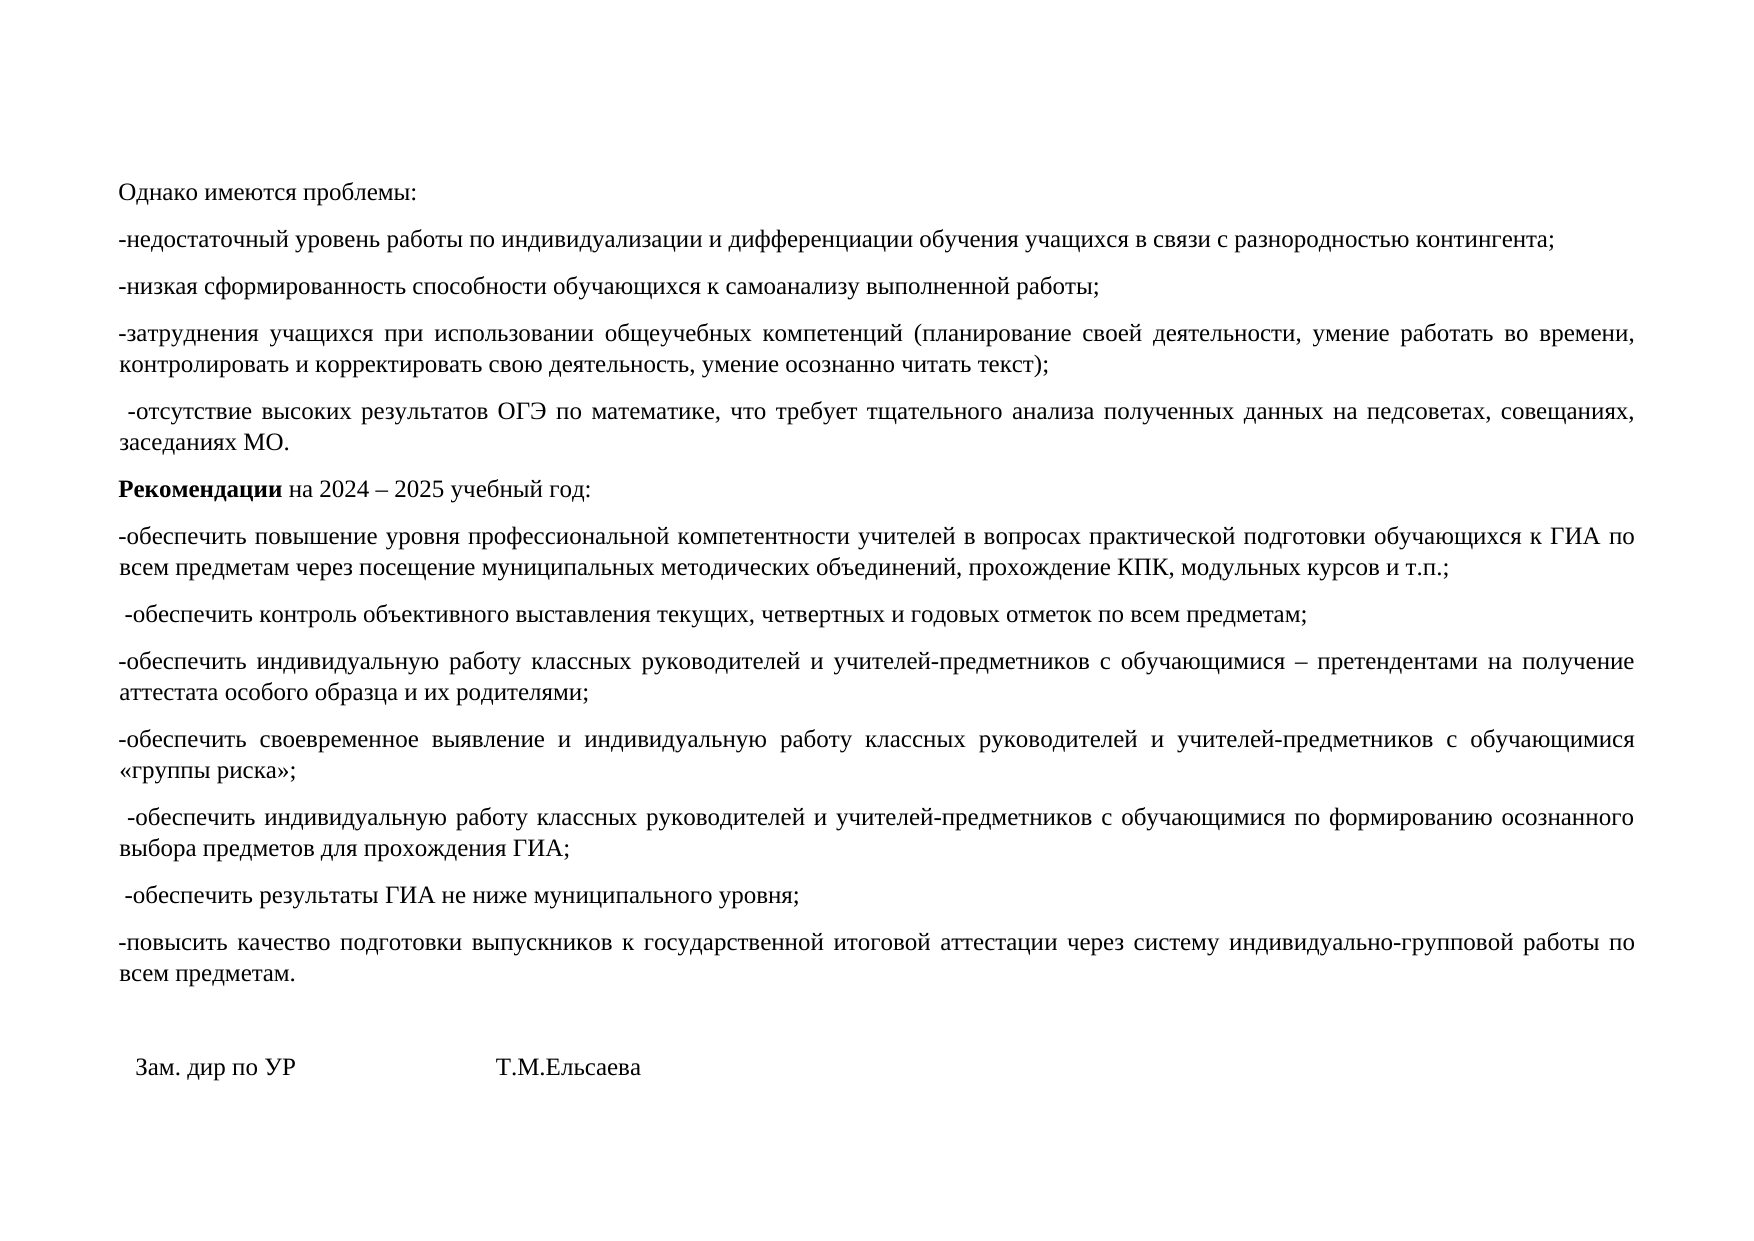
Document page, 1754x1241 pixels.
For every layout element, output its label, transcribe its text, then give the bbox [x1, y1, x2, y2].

text -отсутствие высоких результатов ОГЭ по математике, что требует тщательного анализа полученных данных на педсоветах, совещаниях, заседаниях МО. [118, 396, 1636, 456]
text -обеспечить индивидуальную работу классных руководителей и учителей-предметников с обучающимися по формированию осознанного выбора предметов для прохождения ГИА; [118, 802, 1636, 862]
text Однако имеются проблемы: [118, 177, 1636, 206]
text -обеспечить индивидуальную работу классных руководителей и учителей-предметников с обучающимися – претендентами на получение аттестата особого образца и их родителями; [118, 646, 1636, 706]
text -недостаточный уровень работы по индивидуализации и дифференциации обучения учащихся в связи с разнородностью контингента; [118, 224, 1636, 253]
text -низкая сформированность способности обучающихся к самоанализу выполненной работы; [118, 271, 1636, 300]
text -обеспечить своевременное выявление и индивидуальную работу классных руководителей и учителей-предметников с обучающимися «группы риска»; [118, 724, 1636, 784]
text -обеспечить повышение уровня профессиональной компетентности учителей в вопросах практической подготовки обучающихся к ГИА по всем предметам через посещение муниципальных методических объединений, прохождение КПК, модульных курсов и т.п.; [118, 521, 1636, 581]
text -повысить качество подготовки выпускников к государственной итоговой аттестации через систему индивидуально-групповой работы по всем предметам. [118, 927, 1636, 987]
text -затруднения учащихся при использовании общеучебных компетенций (планирование своей деятельности, умение работать во времени, контролировать и корректировать свою деятельность, умение осознанно читать текст); [118, 318, 1636, 378]
text Рекомендации на 2024 – 2025 учебный год: [118, 474, 1636, 503]
text -обеспечить контроль объективного выставления текущих, четвертных и годовых отметок по всем предметам; [118, 599, 1636, 628]
text -обеспечить результаты ГИА не ниже муниципального уровня; [118, 880, 1636, 909]
text Зам. дир по УР Т.М.Ельсаева [116, 1052, 1636, 1081]
